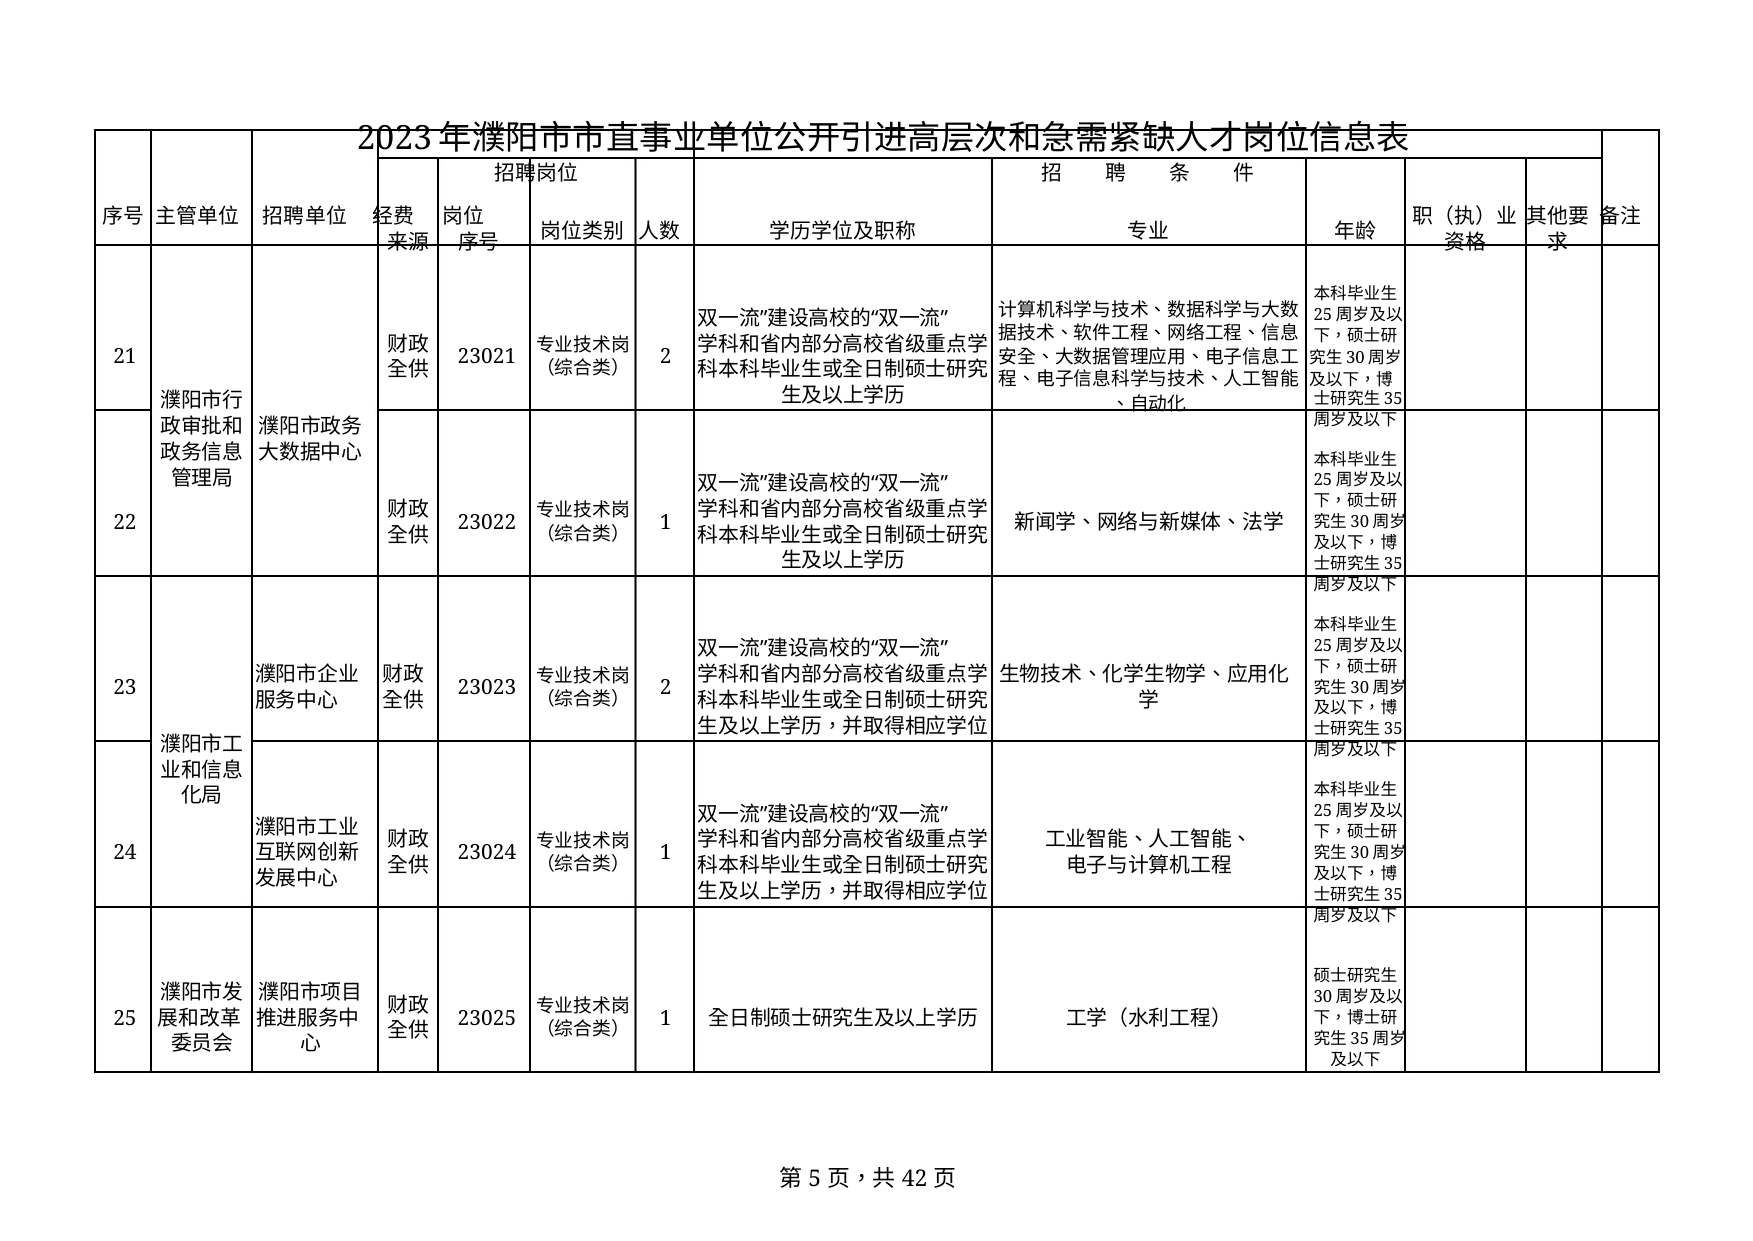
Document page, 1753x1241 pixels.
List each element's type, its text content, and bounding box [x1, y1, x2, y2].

text 第 5 页，共 42 页 [779, 1168, 999, 1191]
text 专业技术岗 [536, 336, 654, 355]
text 濮阳市企业 财政 [255, 665, 454, 686]
text 条 [1169, 164, 1233, 185]
text 25周岁及以 [1313, 803, 1422, 820]
text 学科和省内部分高校省级重点学 [698, 334, 1013, 355]
text 本科毕业生 [1313, 286, 1422, 303]
text 据技术、软件工程、网络工程、信息 [1012, 325, 1324, 343]
text 23021 [457, 347, 535, 368]
text 士研究生35 [1313, 391, 1422, 408]
text 究生35周岁 [1313, 1031, 1422, 1048]
text 及以下，博 [1313, 701, 1422, 717]
text 聘 [1105, 164, 1151, 185]
text 25周岁及以 [1313, 638, 1422, 654]
text （综合类） [536, 856, 654, 874]
text 1 [659, 1008, 695, 1029]
text 周岁及以下 [1313, 742, 1422, 759]
text 岗位类别 人数 [541, 222, 710, 242]
text 21 [113, 347, 159, 368]
text 专业技术岗 [536, 667, 654, 686]
text 25周岁及以 [1313, 307, 1422, 324]
text 生及以上学历 [781, 386, 1013, 407]
text 新闻学、网络与新媒体、法学 [1014, 513, 1308, 533]
text 2 [659, 678, 695, 698]
text 本科毕业生 [1313, 452, 1422, 468]
text 23025 [457, 1008, 535, 1029]
text 濮阳市工业 [255, 817, 384, 838]
text 财政 [387, 334, 454, 355]
text 职（执）业 其他要 备注 [1412, 207, 1676, 228]
text 下，硕士研 [1313, 328, 1422, 345]
text 1 [659, 843, 695, 864]
text 财政 [387, 500, 454, 521]
text 资格 求 [1444, 233, 1676, 254]
text 全供 [387, 526, 454, 546]
text 政务信息 大数据中心 [160, 443, 392, 463]
text 及以下 [1330, 1052, 1422, 1069]
text 发展中心 [255, 869, 384, 890]
text 生及以上学历，并取得相应学位 [698, 882, 1013, 902]
text 学科和省内部分高校省级重点学 [698, 500, 1013, 520]
text 24 [113, 843, 159, 864]
text 2023年濮阳市市直事业单位公开引进高层次和急需紧缺人才岗位信息表 [357, 123, 1422, 156]
text 件 [1233, 164, 1279, 185]
text 周岁及以下 [1313, 908, 1422, 924]
text 究生30周岁 [1313, 845, 1422, 862]
text 23023 [457, 678, 535, 698]
text 全供 [387, 856, 454, 877]
text 招 [1041, 164, 1087, 185]
text 双一流”建设高校的“双一流” [698, 804, 1013, 825]
text 2 [659, 347, 695, 368]
text 濮阳市行 [160, 391, 268, 412]
text 周岁及以下 [1313, 577, 1422, 594]
text 服务中心 全供 [255, 691, 454, 711]
text 、自动化 [1111, 395, 1211, 414]
text 30周岁及以 [1313, 989, 1422, 1006]
text 科本科毕业生或全日制硕士研究 [698, 856, 1013, 877]
text 学科和省内部分高校省级重点学 生物技术、化学生物学、应用化 [698, 665, 1319, 686]
picture [91, 86, 1662, 1075]
text 程、电子信息科学与技术、人工智能 及以下，博 [999, 370, 1422, 389]
text 学 [1138, 691, 1184, 711]
text 周岁及以下 [1313, 412, 1422, 429]
text 来源 序号 [387, 233, 529, 254]
text 委员会 心 [171, 1034, 392, 1055]
text 25 展和改革 推进服务中 [113, 1008, 392, 1029]
text 财政 [387, 996, 454, 1016]
text （综合类） [536, 525, 654, 544]
text 本科毕业生 [1313, 782, 1422, 799]
text 究生30周岁 [1313, 680, 1422, 696]
text 业和信息 [160, 760, 268, 781]
text 硕士研究生 [1313, 968, 1422, 985]
text （综合类） [536, 360, 654, 378]
text 管理局 [171, 468, 392, 489]
text 科本科毕业生或全日制硕士研究 [698, 691, 1013, 711]
text 学科和省内部分高校省级重点学 [698, 830, 1013, 851]
text 互联网创新 [255, 843, 384, 864]
text 条 [1279, 164, 1422, 185]
text 生及以上学历，并取得相应学位 [698, 716, 1013, 737]
text 双一流”建设高校的“双一流” [698, 309, 1013, 329]
text 士研究生35 [1313, 887, 1422, 904]
text 招聘岗位 [494, 164, 603, 185]
text 专业 [1128, 222, 1194, 242]
text （综合类） [536, 1021, 654, 1039]
text 22 [113, 513, 159, 533]
text （综合类） [536, 690, 654, 709]
text 序号 主管单位 招聘单位 经费 岗位 [102, 207, 529, 228]
text 专业技术岗 [536, 997, 654, 1016]
text 本科毕业生 [1313, 617, 1422, 634]
text 及以下，博 [1313, 866, 1422, 883]
text 专业技术岗 [536, 832, 654, 851]
text 究生30周岁 [1313, 514, 1422, 531]
text 23022 [457, 513, 535, 533]
text 双一流”建设高校的“双一流” [698, 474, 1013, 495]
text 电子与计算机工程 [1066, 856, 1277, 877]
text 安全、大数据管理应用、电子信息工 究生30周岁 [999, 348, 1422, 367]
text 学历学位及职称 [769, 222, 941, 242]
text 23024 [457, 843, 535, 864]
text 士研究生35 [1313, 721, 1422, 738]
text 年龄 [1334, 222, 1401, 242]
text 濮阳市发 濮阳市项目 [160, 983, 392, 1003]
text 全供 [387, 360, 454, 381]
text 双一流”建设高校的“双一流” [698, 639, 1319, 660]
text 工业智能、人工智能、 [1045, 830, 1277, 851]
text 科本科毕业生或全日制硕士研究 [698, 525, 1013, 546]
text 财政 [387, 830, 454, 851]
text 下，博士研 [1313, 1010, 1422, 1027]
text 计算机科学与技术、数据科学与大数 [1011, 301, 1324, 320]
text 士研究生35 [1313, 556, 1422, 573]
text 25周岁及以 [1313, 472, 1422, 489]
text 全日制硕士研究生及以上学历 [708, 1008, 1003, 1029]
text 专业技术岗 [536, 502, 654, 521]
text 生及以上学历 [781, 551, 1013, 572]
text 下，硕士研 [1313, 824, 1422, 841]
text 全供 [387, 1021, 454, 1042]
text 23 [113, 678, 159, 698]
text 1 [659, 513, 695, 533]
text 濮阳市工 [160, 735, 268, 755]
text 下，硕士研 [1313, 659, 1422, 675]
text 工学（水利工程） [1066, 1008, 1257, 1029]
text 及以下，博 [1313, 536, 1422, 552]
text 下，硕士研 [1313, 493, 1422, 510]
text 政审批和 濮阳市政务 [160, 417, 392, 438]
text 化局 [181, 786, 268, 807]
text 科本科毕业生或全日制硕士研究 [698, 360, 1013, 381]
